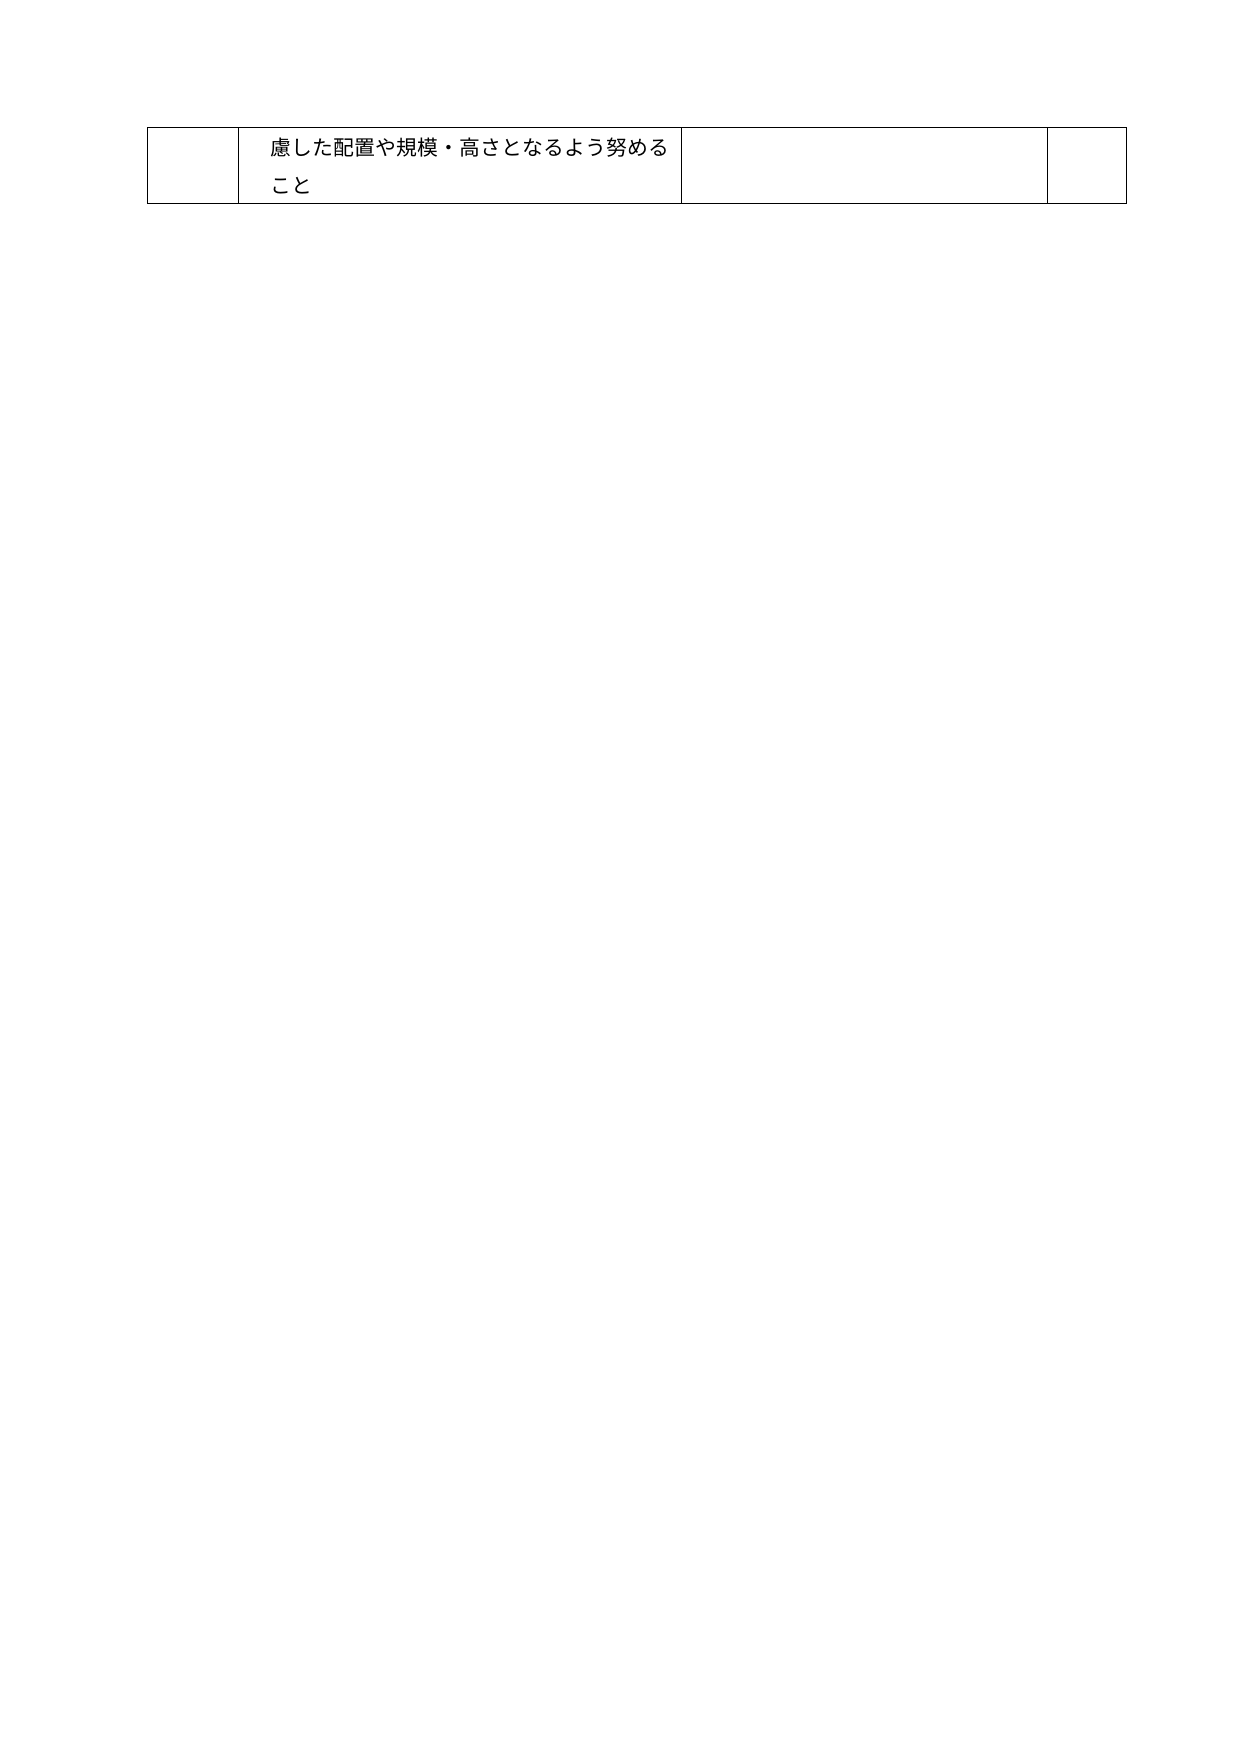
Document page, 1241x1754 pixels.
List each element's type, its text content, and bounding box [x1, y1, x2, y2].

table_cell □ [1048, 128, 1126, 203]
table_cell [239, 128, 681, 203]
table_cell [682, 128, 1047, 203]
